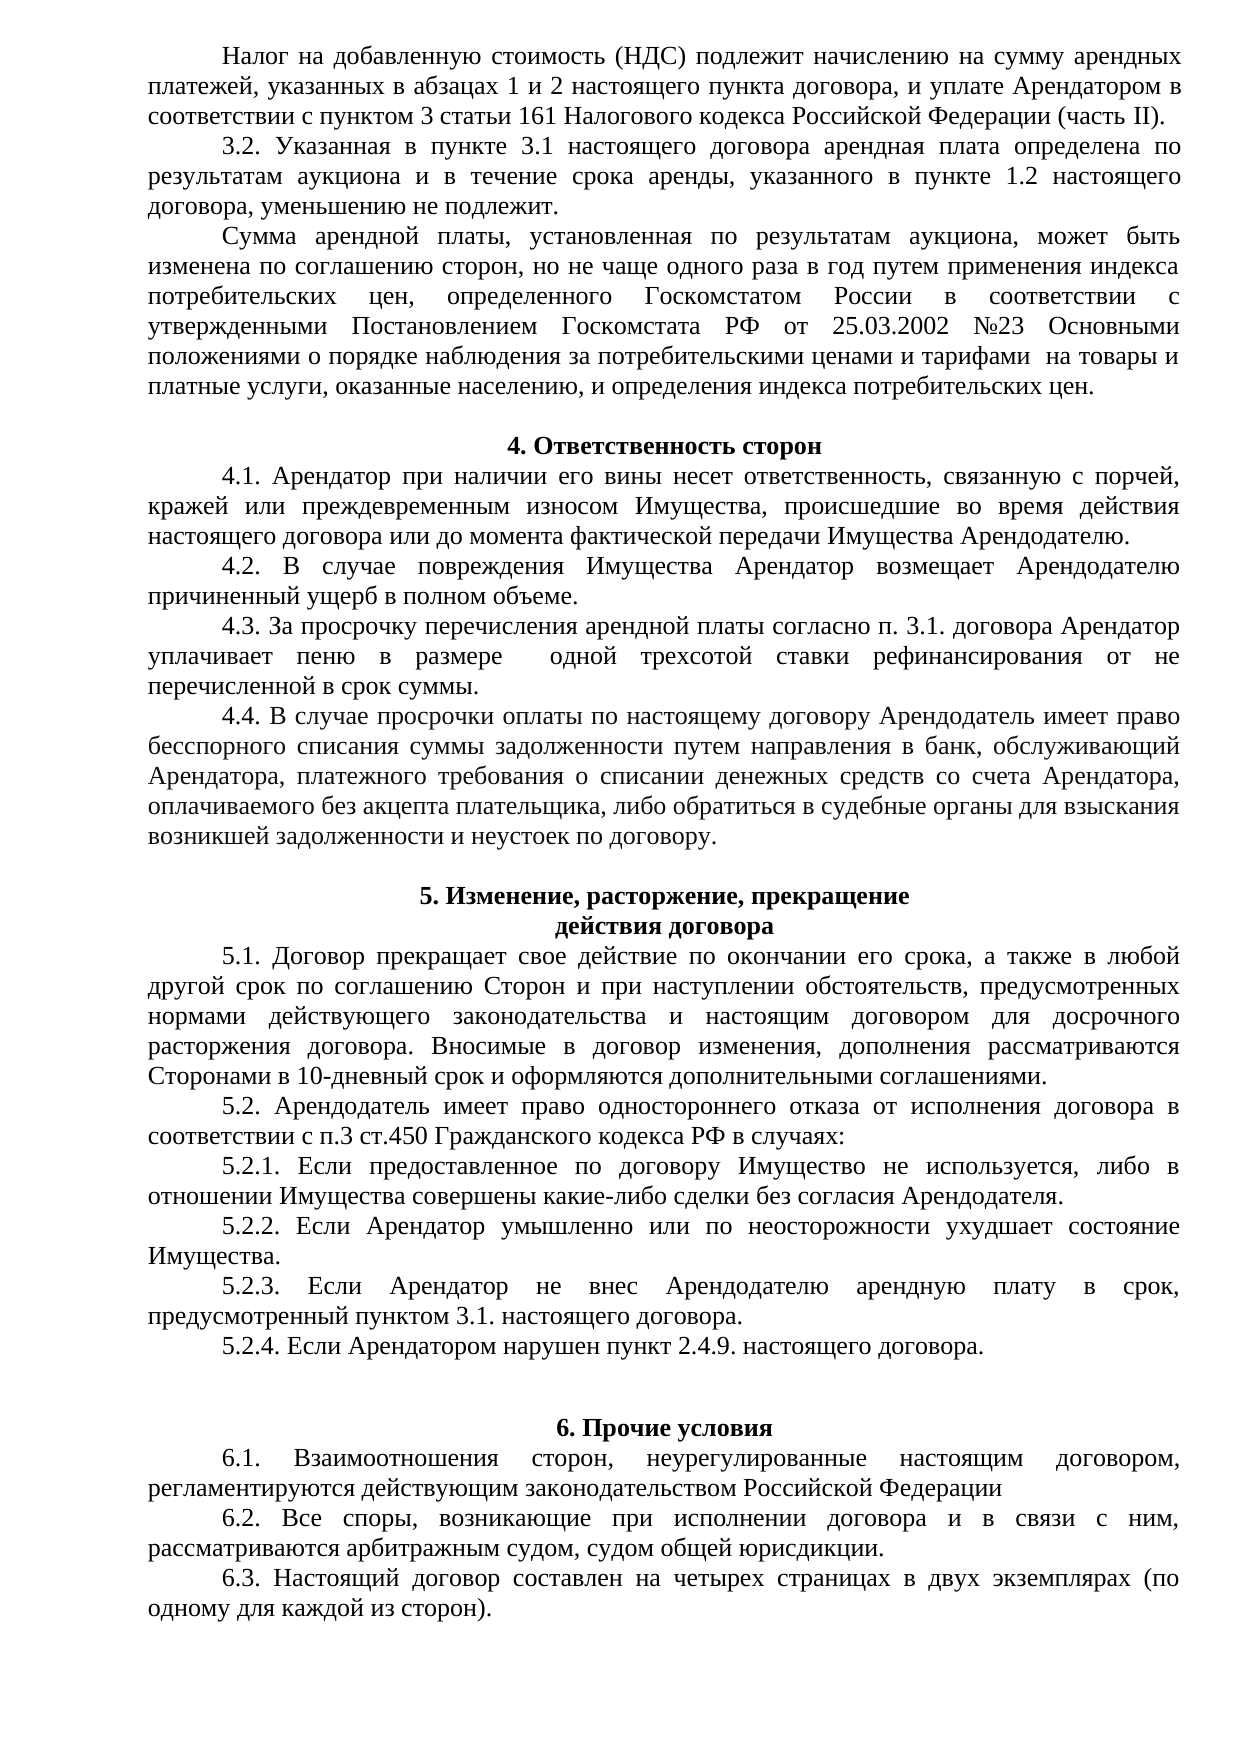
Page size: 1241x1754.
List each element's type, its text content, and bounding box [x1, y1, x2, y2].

text Сумма арендной платы, установленная по результатам аукциона, может быть изменена по соглашению сторон, но не чаще одного раза в год путем применения индекса потребительских цен, определенного Госкомстатом России в соответствии с утвержденными Постановлением Госкомстата РФ от 25.03.2002 №23 Основными положениями о порядке наблюдения за потребительскими ценами и тарифами на товары и платные услуги, оказанные населению, и определения индекса потребительских цен. [148, 220, 1181, 400]
text действия договора [148, 910, 1181, 940]
text 5.2.4. Если Арендатором нарушен пункт 2.4.9. настоящего договора. [148, 1330, 1181, 1360]
text 6.3. Настоящий договор составлен на четырех страницах в двух экземплярах (по одному для каждой из сторон). [148, 1562, 1181, 1622]
text 5.2.2. Если Арендатор умышленно или по неосторожности ухудшает состояние Имущества. [148, 1210, 1181, 1270]
text Налог на добавленную стоимость (НДС) подлежит начислению на сумму арендных платежей, указанных в абзацах 1 и 2 настоящего пункта договора, и уплате Арендатором в соответствии с пунктом 3 статьи 161 Налогового кодекса Российской Федерации (часть II). [148, 40, 1183, 130]
text 5.2.3. Если Арендатор не внес Арендодателю арендную плату в срок, предусмотренный пунктом 3.1. настоящего договора. [148, 1270, 1181, 1330]
text 4.3. За просрочку перечисления арендной платы согласно п. 3.1. договора Арендатор уплачивает пеню в размере одной трехсотой ставки рефинансирования от не перечисленной в срок суммы. [148, 610, 1181, 700]
text 5.1. Договор прекращает свое действие по окончании его срока, а также в любой другой срок по соглашению Сторон и при наступлении обстоятельств, предусмотренных нормами действующего законодательства и настоящим договором для досрочного расторжения договора. Вносимые в договор изменения, дополнения рассматриваются Сторонами в 10-дневный срок и оформляются дополнительными соглашениями. [148, 940, 1181, 1090]
text 5.2.1. Если предоставленное по договору Имущество не используется, либо в отношении Имущества совершены какие-либо сделки без согласия Арендодателя. [148, 1150, 1181, 1210]
text 4.4. В случае просрочки оплаты по настоящему договору Арендодатель имеет право бесспорного списания суммы задолженности путем направления в банк, обслуживающий Арендатора, платежного требования о списании денежных средств со счета Арендатора, оплачиваемого без акцепта плательщика, либо обратиться в судебные органы для взыскания возникшей задолженности и неустоек по договору. [148, 700, 1181, 850]
text 6.1. Взаимоотношения сторон, неурегулированные настоящим договором, регламентируются действующим законодательством Российской Федерации [148, 1442, 1181, 1502]
text 4.1. Арендатор при наличии его вины несет ответственность, связанную с порчей, кражей или преждевременным износом Имущества, происшедшие во время действия настоящего договора или до момента фактической передачи Имущества Арендодателю. [148, 460, 1181, 550]
text 3.2. Указанная в пункте 3.1 настоящего договора арендная плата определена по результатам аукциона и в течение срока аренды, указанного в пункте 1.2 настоящего договора, уменьшению не подлежит. [148, 130, 1183, 220]
text 5. Изменение, расторжение, прекращение [148, 880, 1181, 910]
text 4. Ответственность сторон [148, 430, 1181, 460]
text 6. Прочие условия [148, 1412, 1181, 1442]
text 4.2. В случае повреждения Имущества Арендатор возмещает Арендодателю причиненный ущерб в полном объеме. [148, 550, 1181, 610]
text 6.2. Все споры, возникающие при исполнении договора и в связи с ним, рассматриваются арбитражным судом, судом общей юрисдикции. [148, 1502, 1181, 1562]
text 5.2. Арендодатель имеет право одностороннего отказа от исполнения договора в соответствии с п.3 ст.450 Гражданского кодекса РФ в случаях: [148, 1090, 1181, 1150]
